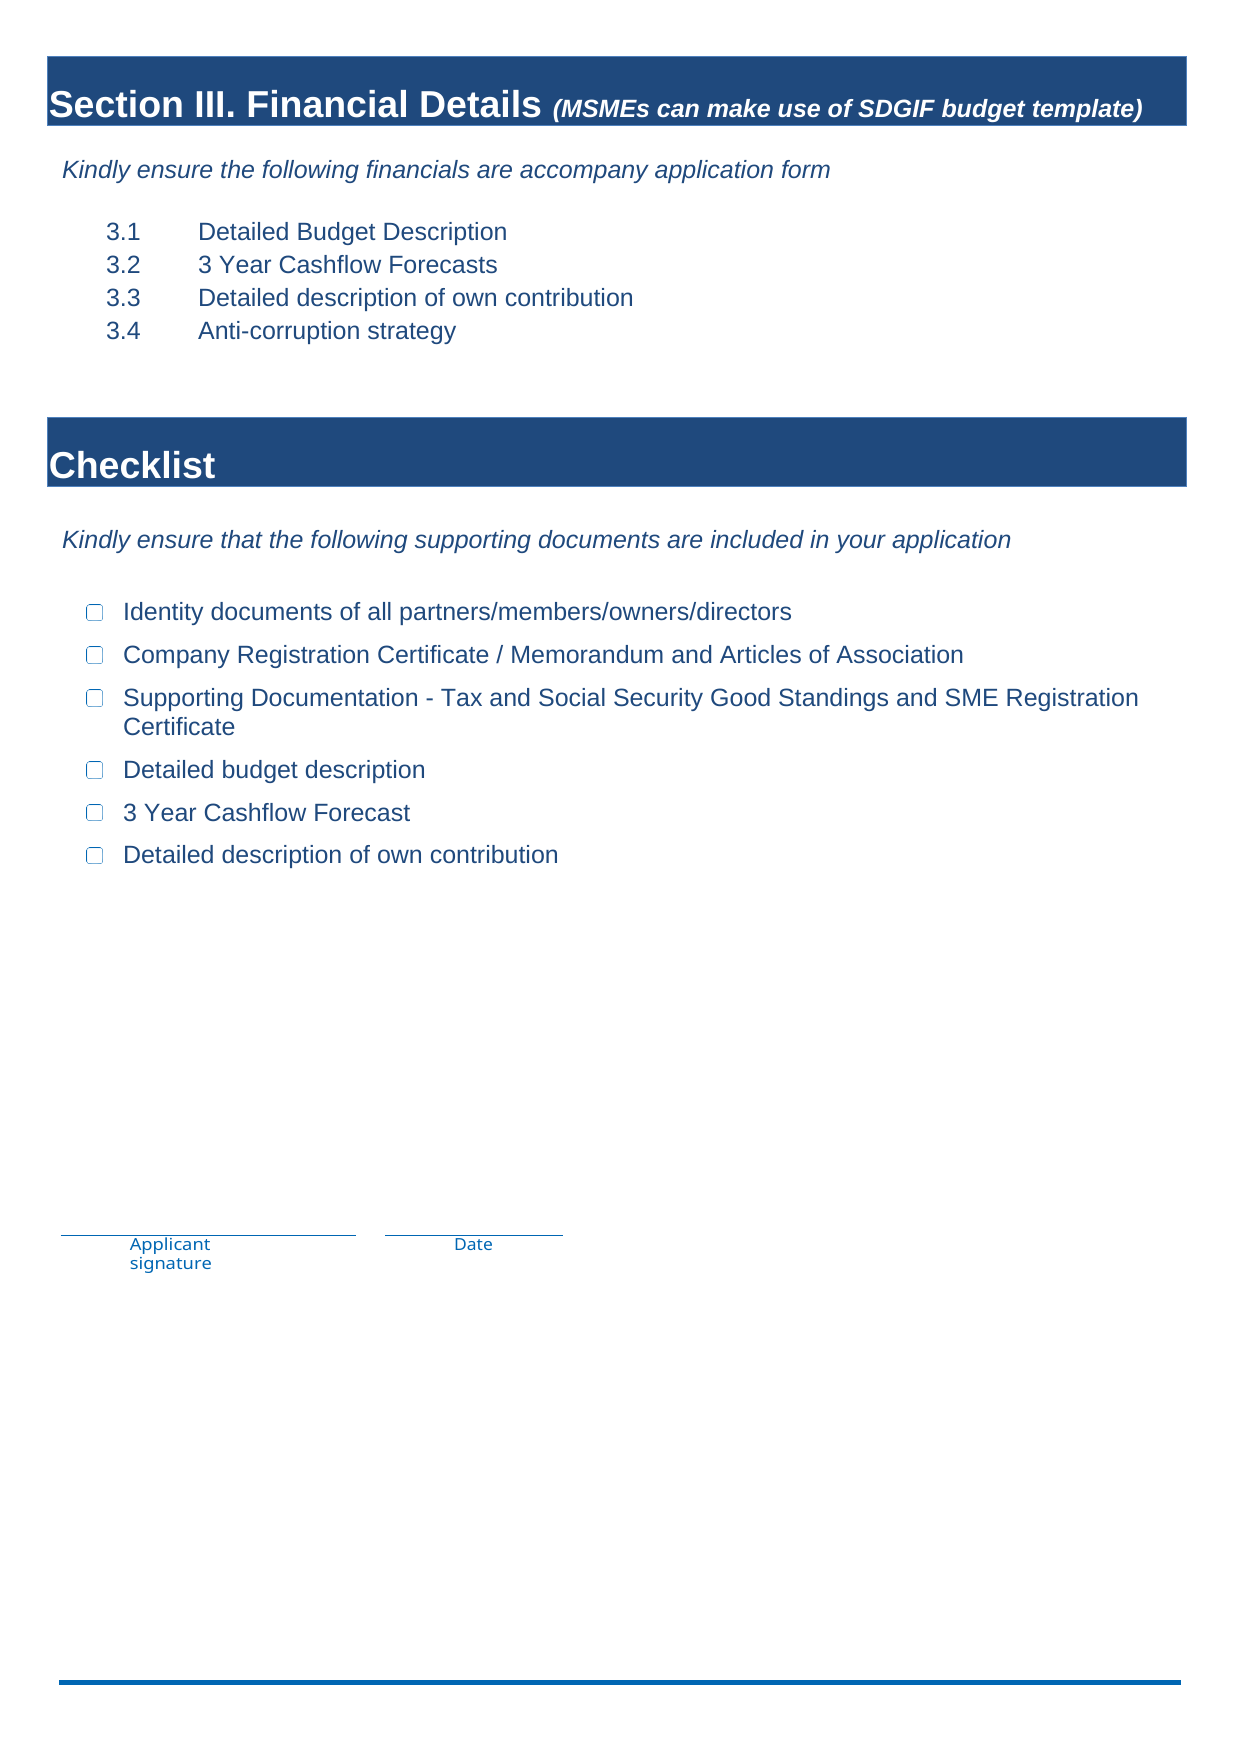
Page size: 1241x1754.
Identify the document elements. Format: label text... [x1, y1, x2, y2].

list Anti-corruption strategy [106, 316, 1192, 344]
list Detailed budget description [85, 755, 1192, 783]
text Date [454, 1236, 495, 1254]
picture [86, 689, 103, 707]
list Supporting Documentation - Tax and Social Security Good Standings and SME Registration Certificate [85, 683, 1192, 741]
picture [86, 804, 103, 821]
table_header Section III. Financial Details (MSMEs can make use of SDGIF budget template) [48, 57, 1186, 125]
picture [86, 847, 103, 864]
list 3 Year Cashflow Forecasts [106, 250, 1192, 278]
list Detailed description of own contribution [85, 841, 1192, 869]
list Company Registration Certificate / Memorandum and Articles of Association [85, 640, 1192, 669]
text Applicant signature [129, 1236, 288, 1273]
picture [86, 604, 103, 621]
table_header Checklist [48, 418, 1186, 486]
picture [86, 646, 103, 664]
list Detailed Budget Description [106, 217, 1192, 245]
text Kindly ensure the following financials are accompany application form [48, 155, 1192, 184]
list 3 Year Cashflow Forecast [85, 798, 1192, 826]
list Identity documents of all partners/members/owners/directors [85, 597, 1192, 626]
list Detailed description of own contribution [106, 283, 1192, 311]
picture [86, 761, 103, 779]
text Kindly ensure that the following supporting documents are included in your application [48, 526, 1192, 554]
